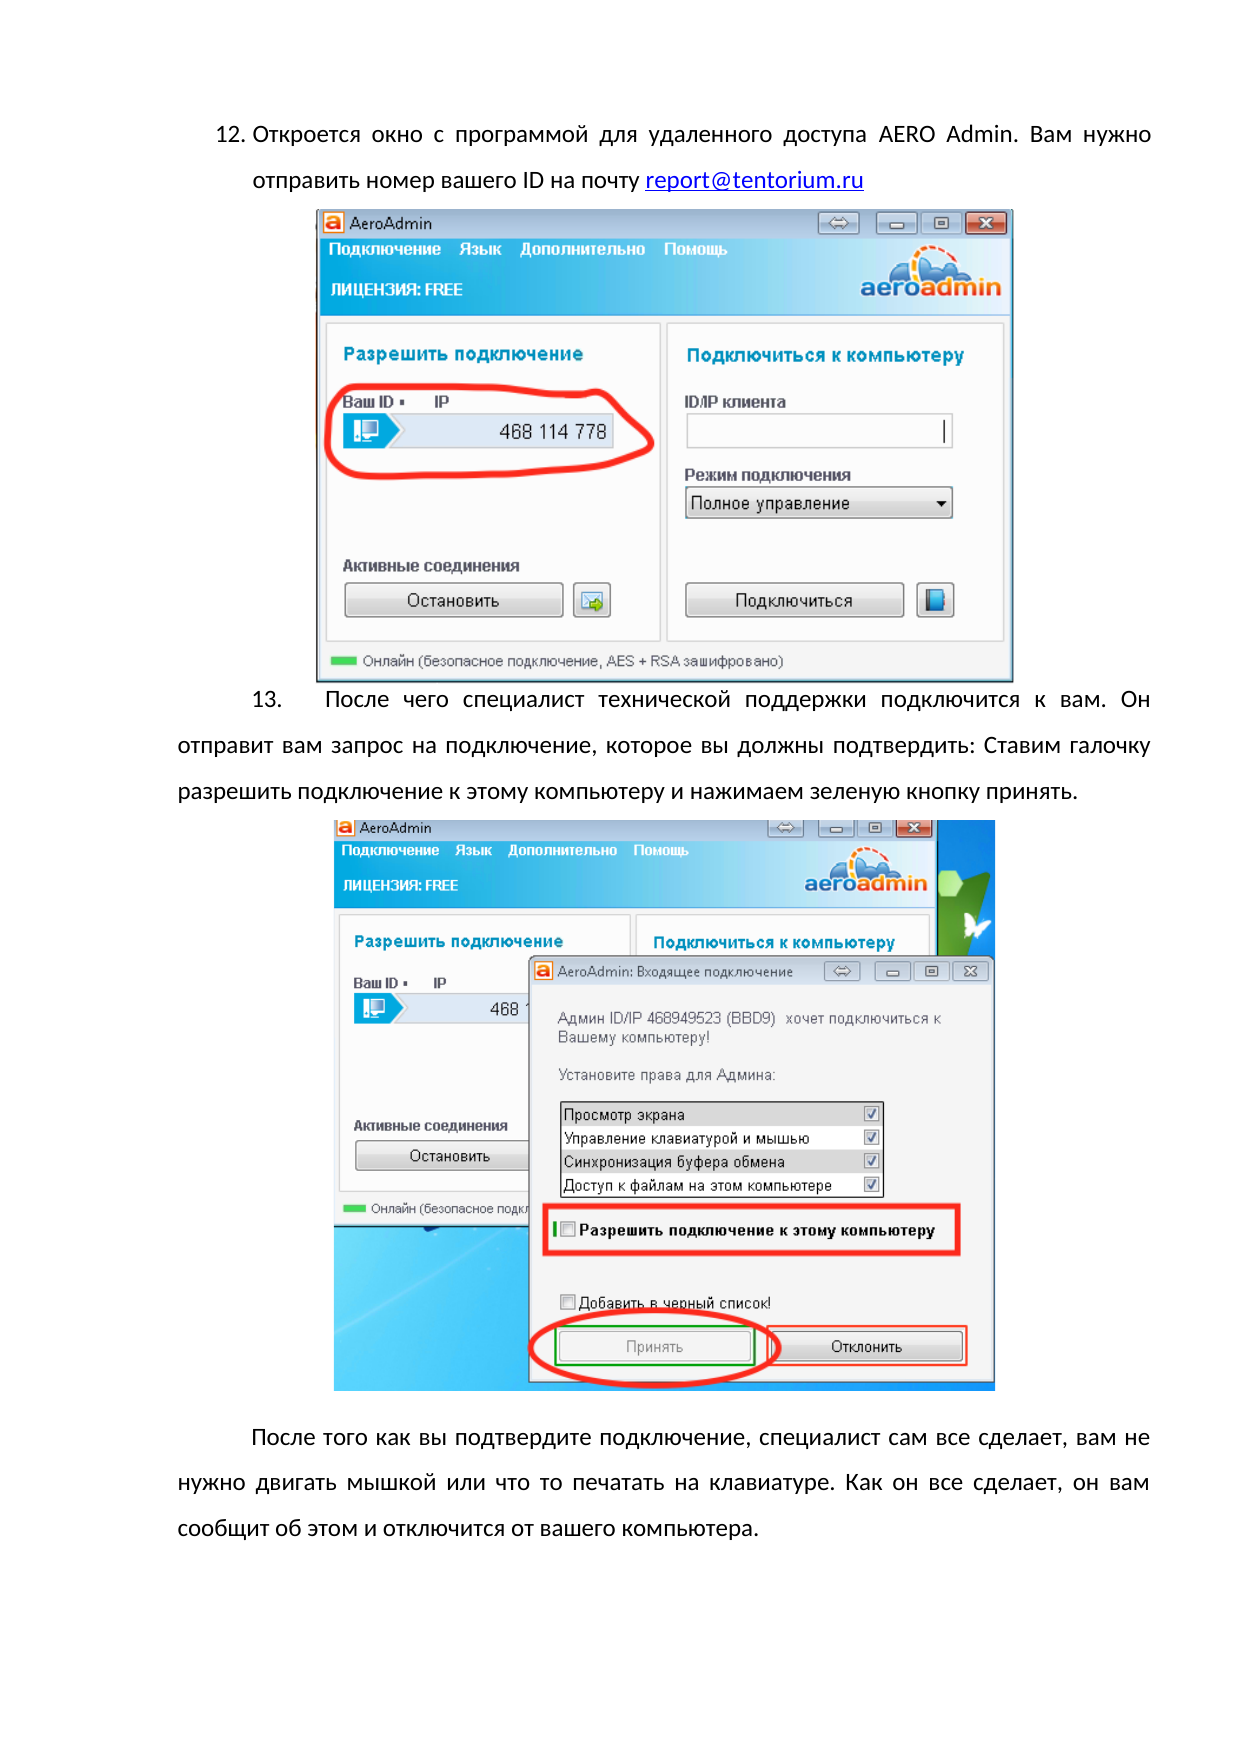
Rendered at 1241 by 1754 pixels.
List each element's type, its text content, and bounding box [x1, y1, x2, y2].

list Откроется окно с программой для удаленного доступа AERO Admin. Вам нужно отправить номер вашего ID на почту report@tentorium.ru [215, 118, 1152, 194]
list После чего специалист технической поддержки подключится к вам. Он отправит вам запрос на подключение, которое вы должны подтвердить: Ставим галочку разрешить подключение к этому компьютеру и нажимаем зеленую кнопку принять. [177, 683, 1152, 805]
picture [315, 209, 1014, 684]
picture [333, 820, 996, 1391]
text После того как вы подтвердите подключение, специалист сам все сделает, вам не нужно двигать мышкой или что то печатать на клавиатуре. Как он все сделает, он вам сообщит об этом и отключится от вашего компьютера. [177, 1421, 1152, 1543]
